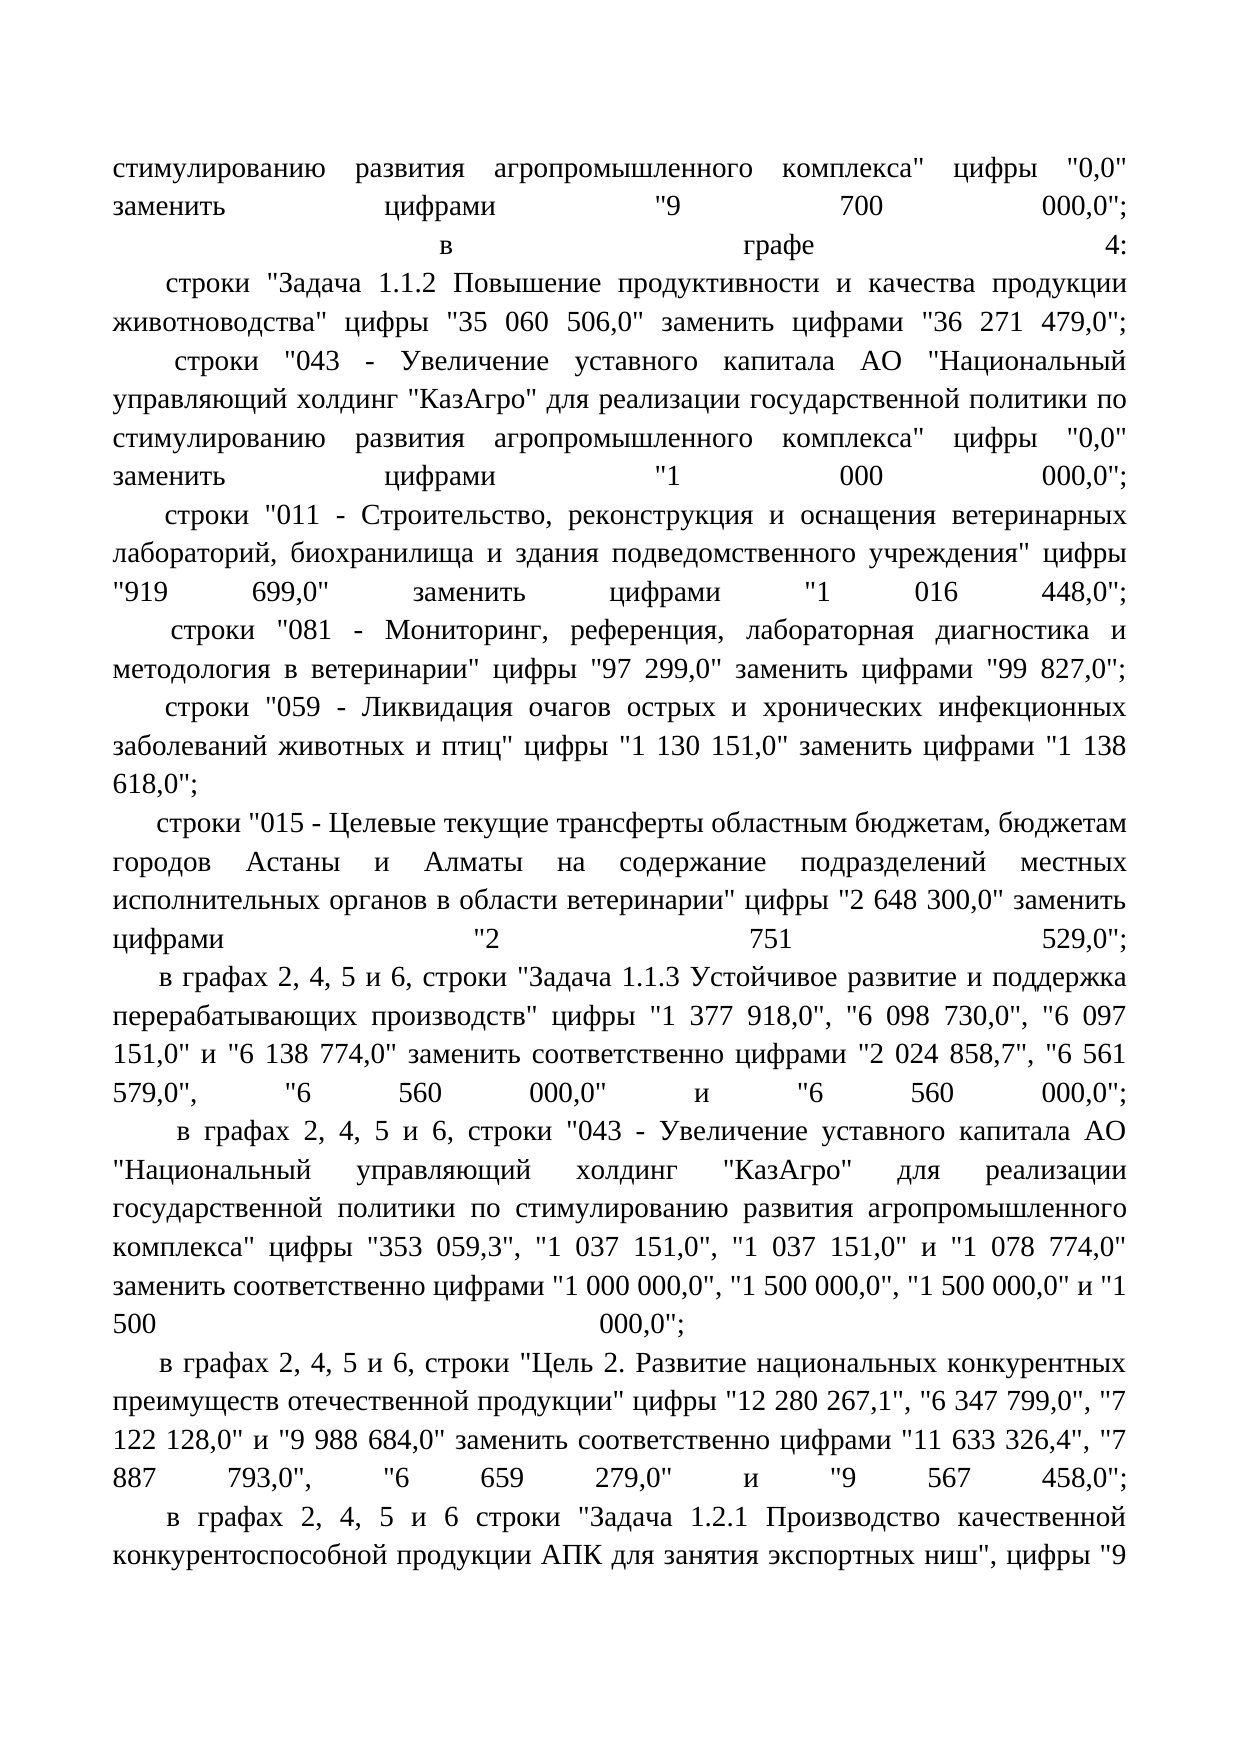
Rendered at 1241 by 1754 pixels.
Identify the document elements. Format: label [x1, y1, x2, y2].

text [112, 150, 1128, 1571]
